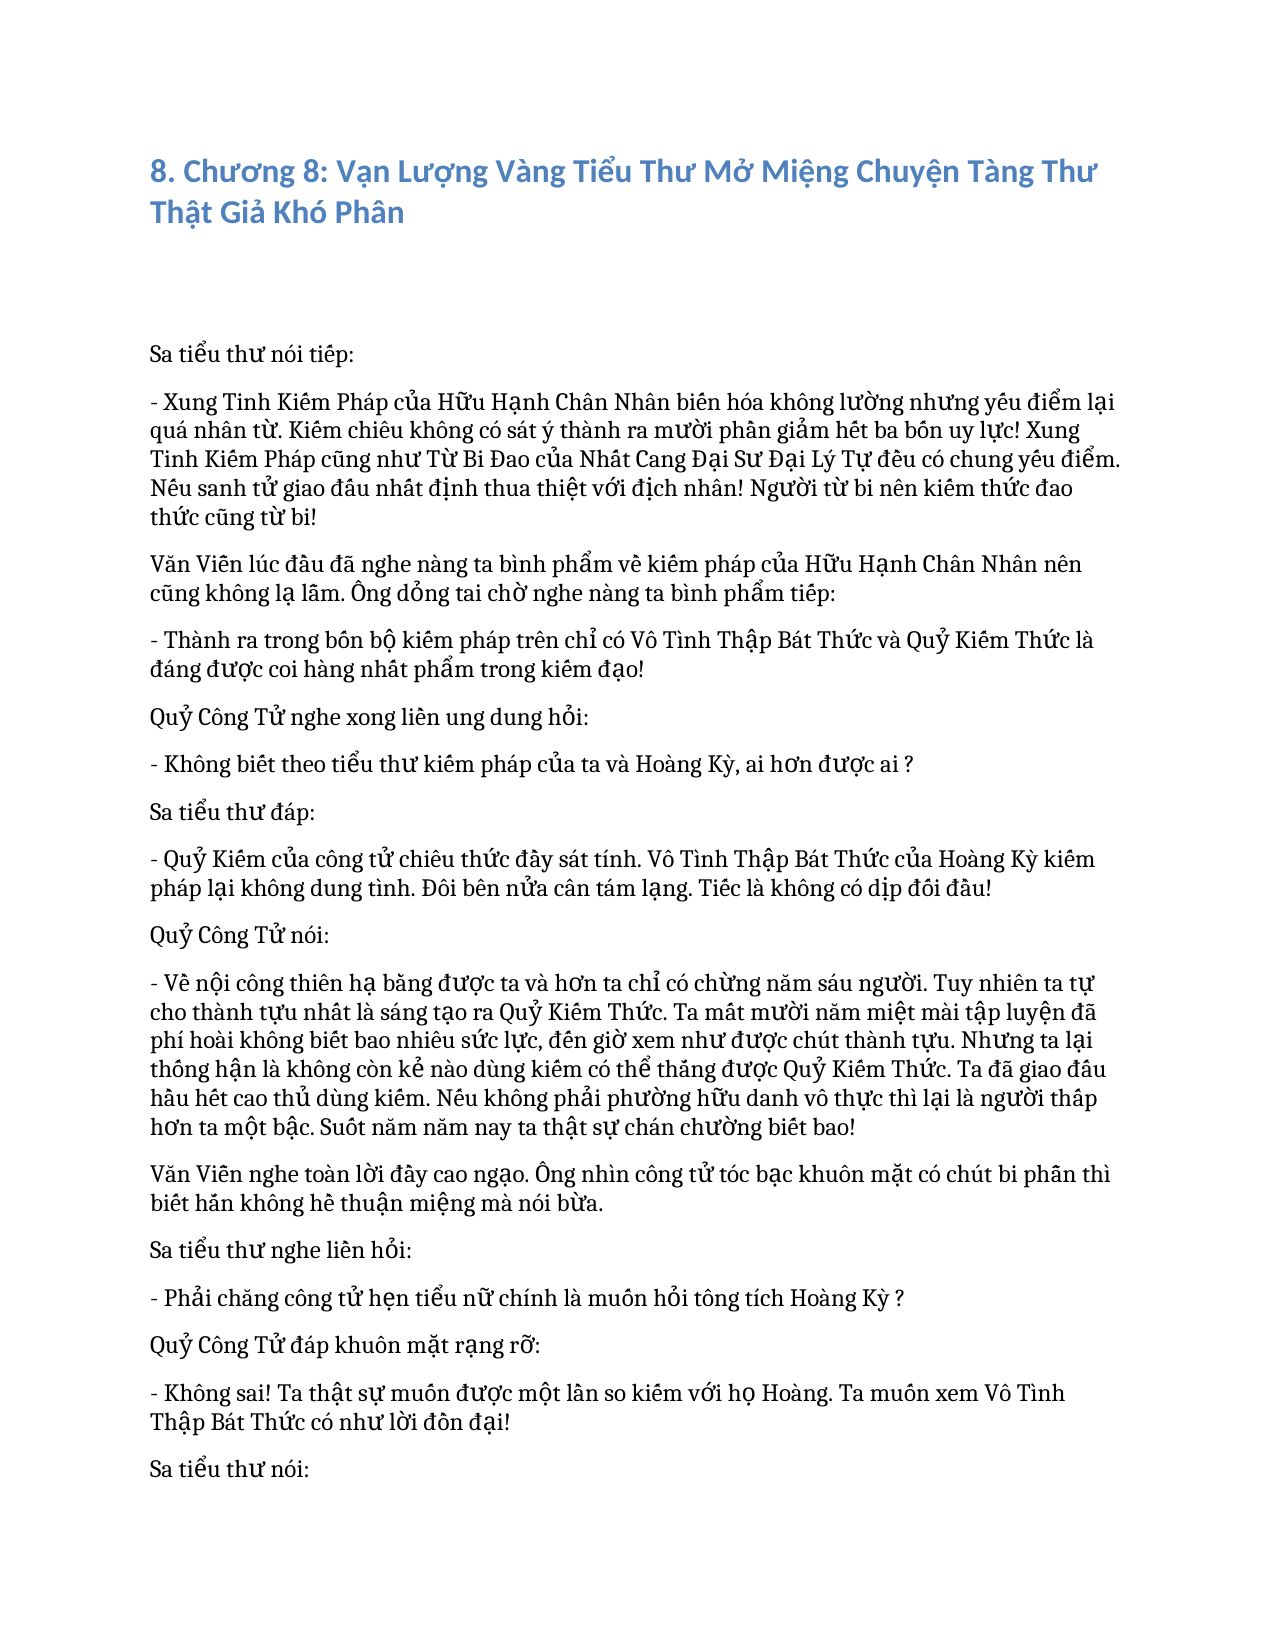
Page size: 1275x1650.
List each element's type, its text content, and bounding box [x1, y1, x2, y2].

text Quỷ Công Tử nói: [150, 921, 1125, 950]
text Sa tiểu thư nói: [150, 1455, 1125, 1484]
text Sa tiểu thư đáp: [150, 798, 1125, 826]
text - Thành ra trong bốn bộ kiếm pháp trên chỉ có Vô Tình Thập Bát Thức và Quỷ Kiếm Thức là đáng được coi hàng nhất phẩm trong kiếm đạo! [150, 626, 1125, 684]
text Sa tiểu thư nghe liền hỏi: [150, 1236, 1125, 1265]
text - Không sai! Ta thật sự muốn được một lần so kiếm với họ Hoàng. Ta muốn xem Vô Tình Thập Bát Thức có như lời đồn đại! [150, 1379, 1125, 1436]
text - Về nội công thiên hạ bằng được ta và hơn ta chỉ có chừng năm sáu người. Tuy nhiên ta tự cho thành tựu nhất là sáng tạo ra Quỷ Kiếm Thức. Ta mất mười năm miệt mài tập luyện đã phí hoài không biết bao nhiêu sức lực, đến giờ xem như được chút thành tựu. Nhưng ta lại thống hận là không còn kẻ nào dùng kiếm có thể thắng được Quỷ Kiếm Thức. Ta đã giao đấu hầu hết cao thủ dùng kiếm. Nếu không phải phường hữu danh vô thực thì lại là người thấp hơn ta một bậc. Suốt năm năm nay ta thật sự chán chường biết bao! [150, 969, 1125, 1141]
text Sa tiểu thư nói tiếp: [150, 340, 1125, 369]
text Quỷ Công Tử nghe xong liền ung dung hỏi: [150, 703, 1125, 731]
text - Không biết theo tiểu thư kiếm pháp của ta và Hoàng Kỳ, ai hơn được ai ? [150, 750, 1125, 779]
text Quỷ Công Tử đáp khuôn mặt rạng rỡ: [150, 1331, 1125, 1360]
text - Xung Tinh Kiếm Pháp của Hữu Hạnh Chân Nhân biến hóa không lường nhưng yếu điểm lại quá nhân từ. Kiếm chiêu không có sát ý thành ra mười phần giảm hết ba bốn uy lực! Xung Tinh Kiếm Pháp cũng như Từ Bi Đao của Nhất Cang Đại Sư Đại Lý Tự đều có chung yếu điểm. Nếu sanh tử giao đấu nhất định thua thiệt với địch nhân! Người từ bi nên kiếm thức đao thức cũng từ bi! [150, 388, 1125, 531]
text Văn Viễn nghe toàn lời đầy cao ngạo. Ông nhìn công tử tóc bạc khuôn mặt có chút bi phẫn thì biết hắn không hề thuận miệng mà nói bừa. [150, 1160, 1125, 1218]
text - Phải chăng công tử hẹn tiểu nữ chính là muốn hỏi tông tích Hoàng Kỳ ? [150, 1284, 1125, 1313]
text Văn Viễn lúc đầu đã nghe nàng ta bình phẩm về kiếm pháp của Hữu Hạnh Chân Nhân nên cũng không lạ lẫm. Ông dỏng tai chờ nghe nàng ta bình phẩm tiếp: [150, 550, 1125, 608]
text - Quỷ Kiếm của công tử chiêu thức đầy sát tính. Vô Tình Thập Bát Thức của Hoàng Kỳ kiếm pháp lại không dung tình. Đôi bên nửa cân tám lạng. Tiếc là không có dịp đối đầu! [150, 845, 1125, 903]
subtitle 8. Chương 8: Vạn Lượng Vàng Tiểu Thư Mở Miệng Chuyện Tàng Thư Thật Giả Khó Phân [150, 150, 1125, 231]
